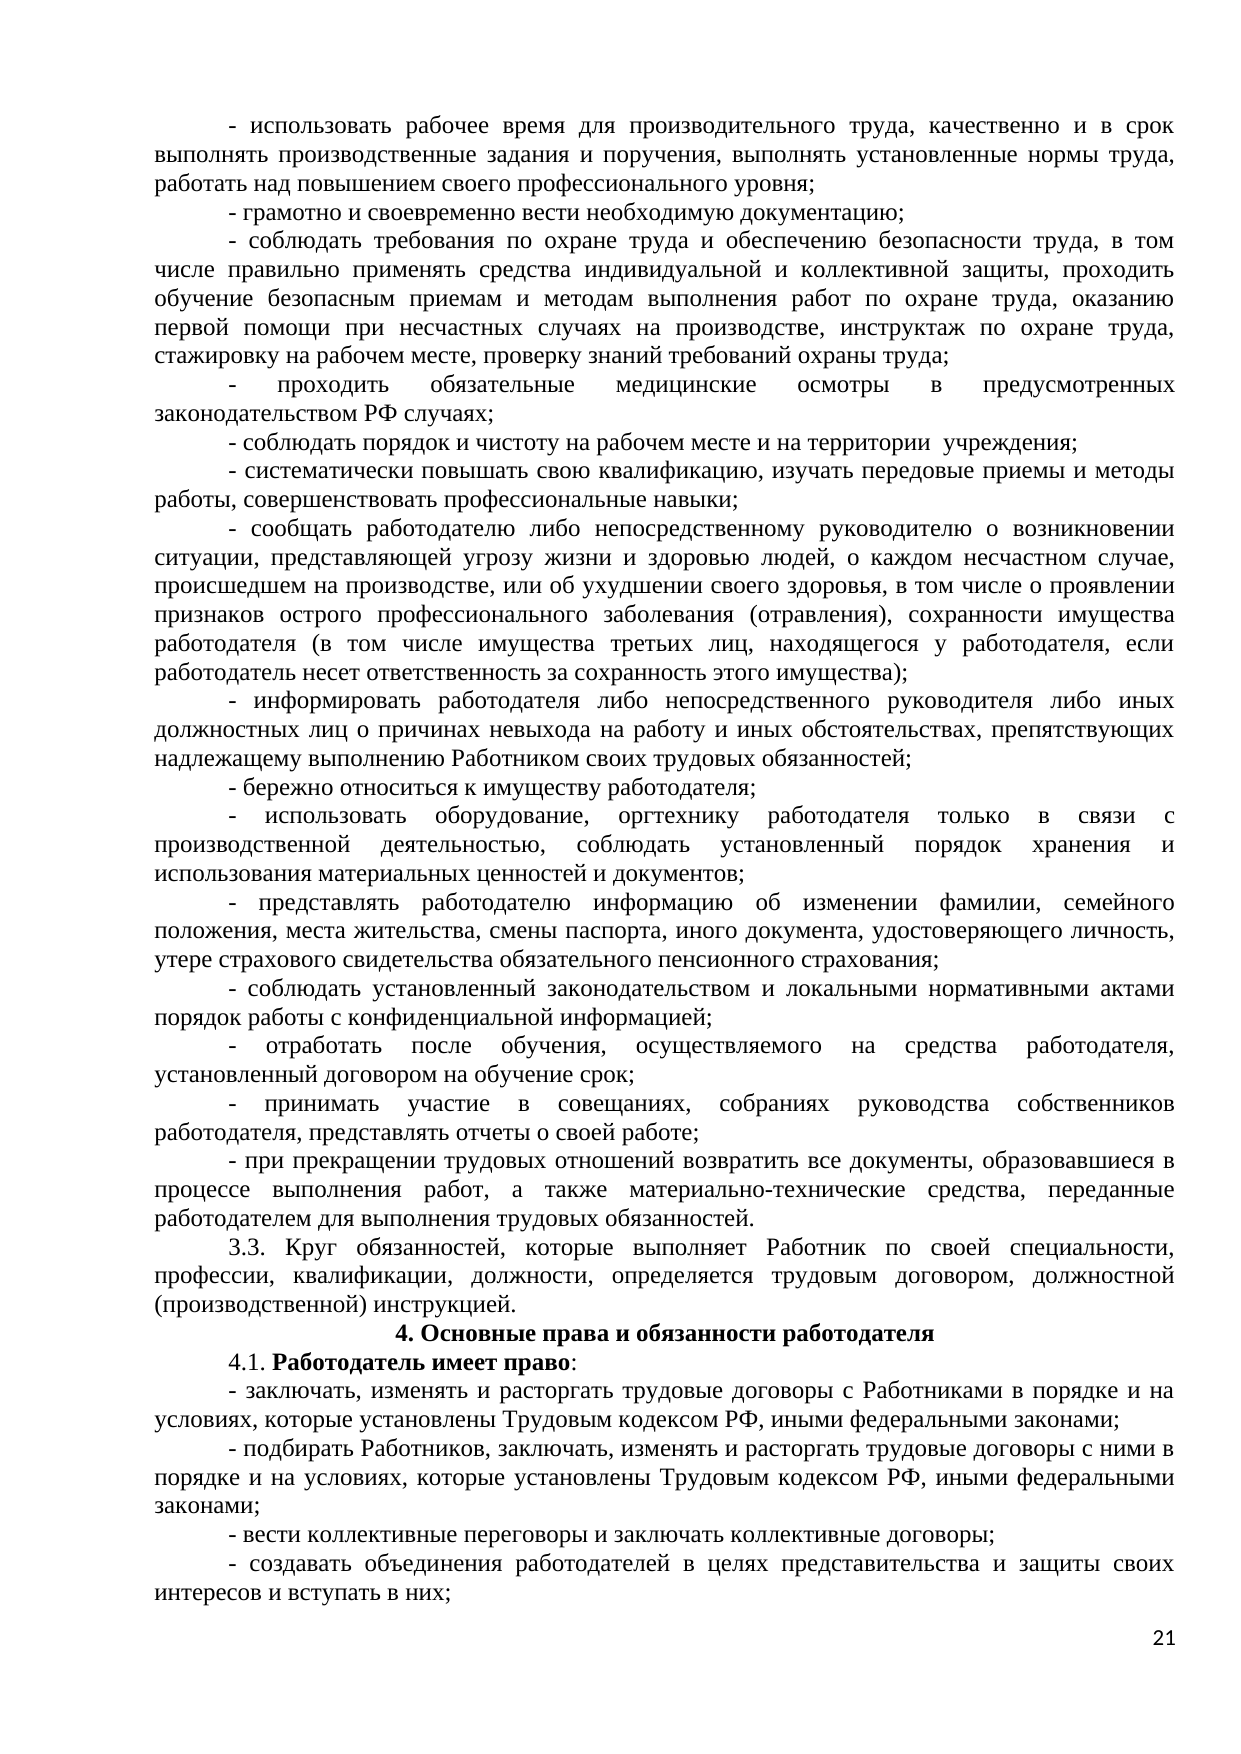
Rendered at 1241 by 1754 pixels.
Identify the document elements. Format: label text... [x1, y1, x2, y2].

text - информировать работодателя либо непосредственного руководителя либо иных должностных лиц о причинах невыхода на работу и иных обстоятельствах, препятствующих надлежащему выполнению Работником своих трудовых обязанностей; [154, 685, 1176, 772]
text - представлять работодателю информацию об изменении фамилии, семейного положения, места жительства, смены паспорта, иного документа, удостоверяющего личность, утере страхового свидетельства обязательного пенсионного страхования; [154, 887, 1176, 973]
text - систематически повышать свою квалификацию, изучать передовые приемы и методы работы, совершенствовать профессиональные навыки; [154, 455, 1176, 513]
text - принимать участие в совещаниях, собраниях руководства собственников работодателя, представлять отчеты о своей работе; [154, 1088, 1176, 1145]
text - заключать, изменять и расторгать трудовые договоры с Работниками в порядке и на условиях, которые установлены Трудовым кодексом РФ, иными федеральными законами; [154, 1375, 1176, 1433]
text - отработать после обучения, осуществляемого на средства работодателя, установленный договором на обучение срок; [154, 1030, 1176, 1088]
text 4. Основные права и обязанности работодателя [154, 1318, 1176, 1347]
text 3.3. Круг обязанностей, которые выполняет Работник по своей специальности, профессии, квалификации, должности, определяется трудовым договором, должностной (производственной) инструкцией. [154, 1232, 1176, 1318]
text - создавать объединения работодателей в целях представительства и защиты своих интересов и вступать в них; [154, 1548, 1176, 1605]
text 4.1. Работодатель имеет право: [154, 1347, 1176, 1375]
text - использовать рабочее время для производительного труда, качественно и в срок выполнять производственные задания и поручения, выполнять установленные нормы труда, работать над повышением своего профессионального уровня; [154, 110, 1176, 197]
text - соблюдать требования по охране труда и обеспечению безопасности труда, в том числе правильно применять средства индивидуальной и коллективной защиты, проходить обучение безопасным приемам и методам выполнения работ по охране труда, оказанию первой помощи при несчастных случаях на производстве, инструктаж по охране труда, стажировку на рабочем месте, проверку знаний требований охраны труда; [154, 225, 1176, 369]
text - бережно относиться к имуществу работодателя; [154, 772, 1176, 800]
text - соблюдать порядок и чистоту на рабочем месте и на территории учреждения; [154, 427, 1176, 455]
text - подбирать Работников, заключать, изменять и расторгать трудовые договоры с ними в порядке и на условиях, которые установлены Трудовым кодексом РФ, иными федеральными законами; [154, 1433, 1176, 1519]
text - проходить обязательные медицинские осмотры в предусмотренных законодательством РФ случаях; [154, 369, 1176, 427]
text - соблюдать установленный законодательством и локальными нормативными актами порядок работы с конфиденциальной информацией; [154, 973, 1176, 1030]
text - сообщать работодателю либо непосредственному руководителю о возникновении ситуации, представляющей угрозу жизни и здоровью людей, о каждом несчастном случае, происшедшем на производстве, или об ухудшении своего здоровья, в том числе о проявлении признаков острого профессионального заболевания (отравления), сохранности имущества работодателя (в том числе имущества третьих лиц, находящегося у работодателя, если работодатель несет ответственность за сохранность этого имущества); [154, 513, 1176, 685]
text - вести коллективные переговоры и заключать коллективные договоры; [154, 1519, 1176, 1548]
text - при прекращении трудовых отношений возвратить все документы, образовавшиеся в процессе выполнения работ, а также материально-технические средства, переданные работодателем для выполнения трудовых обязанностей. [154, 1145, 1176, 1232]
text - грамотно и своевременно вести необходимую документацию; [154, 197, 1176, 225]
text - использовать оборудование, оргтехнику работодателя только в связи с производственной деятельностью, соблюдать установленный порядок хранения и использования материальных ценностей и документов; [154, 800, 1176, 887]
